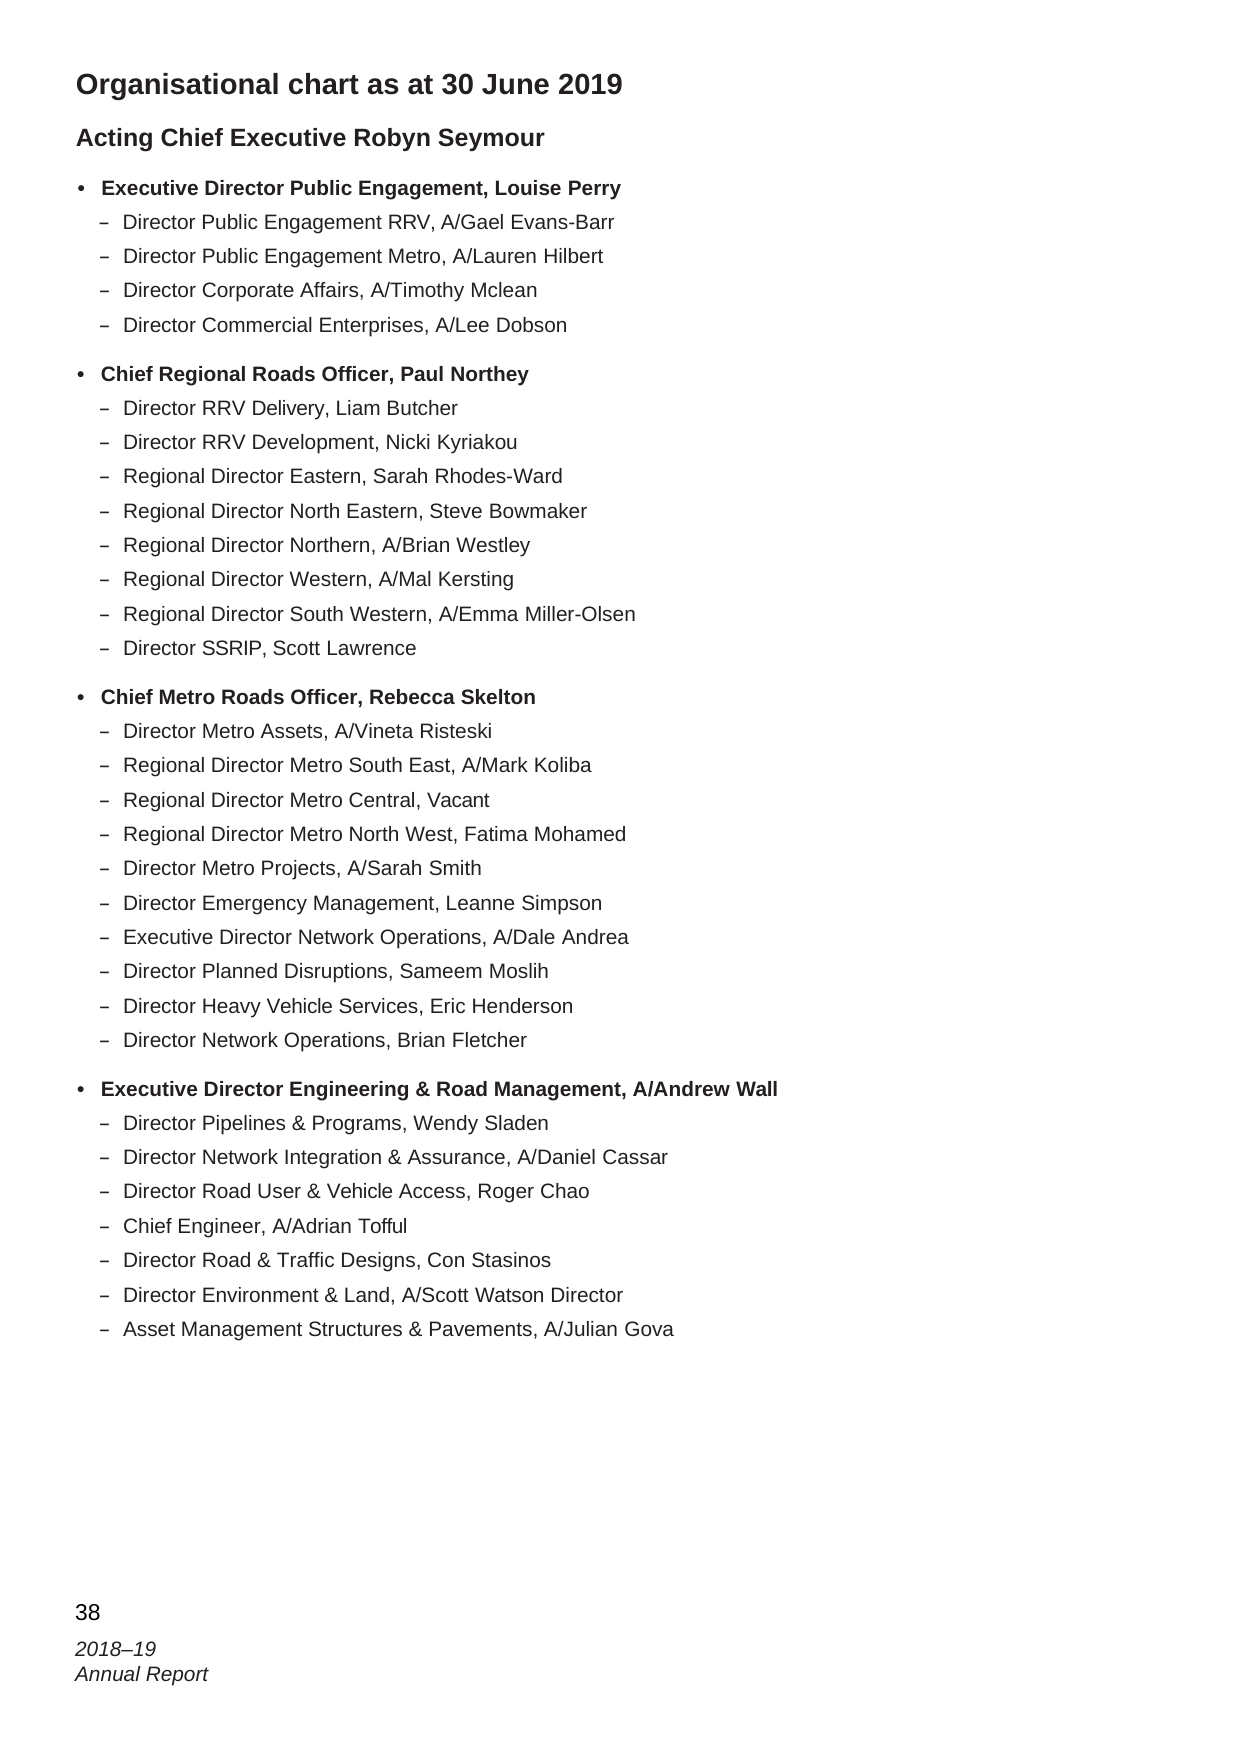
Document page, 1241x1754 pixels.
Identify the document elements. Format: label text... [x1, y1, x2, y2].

list Regional Director Eastern, Sarah Rhodes-Ward [99, 461, 1178, 490]
list Regional Director Western, A/Mal Kersting [99, 564, 1178, 593]
list Chief Engineer, A/Adrian Tofful [99, 1211, 1178, 1239]
list Regional Director South Western, A/Emma Miller-Olsen [99, 599, 1178, 627]
list Regional Director Metro Central, Vacant [99, 785, 1178, 813]
subtitle Executive Director Public Engagement, Louise Perry [56, 176, 621, 200]
list Director Commercial Enterprises, A/Lee Dobson [99, 310, 1178, 338]
list Regional Director Metro South East, A/Mark Koliba [99, 750, 1178, 779]
list Director Metro Projects, A/Sarah Smith [99, 853, 1178, 882]
subtitle Organisational chart as at 30 June 2019 [76, 67, 1178, 100]
list Director Public Engagement Metro, A/Lauren Hilbert [99, 241, 1178, 269]
subtitle Chief Regional Roads Officer, Paul Northey [77, 362, 1178, 386]
list Director Network Integration & Assurance, A/Daniel Cassar [99, 1142, 1178, 1171]
list Director Road User & Vehicle Access, Roger Chao [99, 1177, 1178, 1205]
list Director Corporate Affairs, A/Timothy Mclean [99, 275, 1178, 304]
subtitle Acting Chief Executive Robyn Seymour [76, 123, 1178, 152]
list Director SSRIP, Scott Lawrence [99, 633, 1178, 662]
list Director Network Operations, Brian Fletcher [99, 1025, 1178, 1053]
list Director Metro Assets, A/Vineta Risteski [99, 716, 1178, 744]
list Director Pipelines & Programs, Wendy Sladen [99, 1108, 1178, 1136]
subtitle Executive Director Engineering & Road Management, A/Andrew Wall [77, 1077, 1178, 1101]
list Executive Director Network Operations, A/Dale Andrea [99, 922, 1178, 951]
list Director Environment & Land, A/Scott Watson Director [99, 1280, 1178, 1308]
subtitle Chief Metro Roads Officer, Rebecca Skelton [77, 685, 1178, 709]
list Director Planned Disruptions, Sameem Moslih [99, 956, 1178, 985]
list Director RRV Development, Nicki Kyriakou [99, 427, 1178, 455]
list Director Emergency Management, Leanne Simpson [99, 888, 1178, 916]
list Asset Management Structures & Pavements, A/Julian Gova [99, 1314, 1178, 1342]
list Regional Director Northern, A/Brian Westley [99, 530, 1178, 558]
list Director Road & Traffic Designs, Con Stasinos [99, 1245, 1178, 1274]
list Director Heavy Vehicle Services, Eric Henderson [99, 991, 1178, 1019]
list Regional Director North Eastern, Steve Bowmaker [99, 496, 1178, 524]
list Director RRV Delivery, Liam Butcher [99, 393, 1178, 421]
list Regional Director Metro North West, Fatima Mohamed [99, 819, 1178, 847]
list Director Public Engagement RRV, A/Gael Evans-Barr [56, 207, 614, 235]
